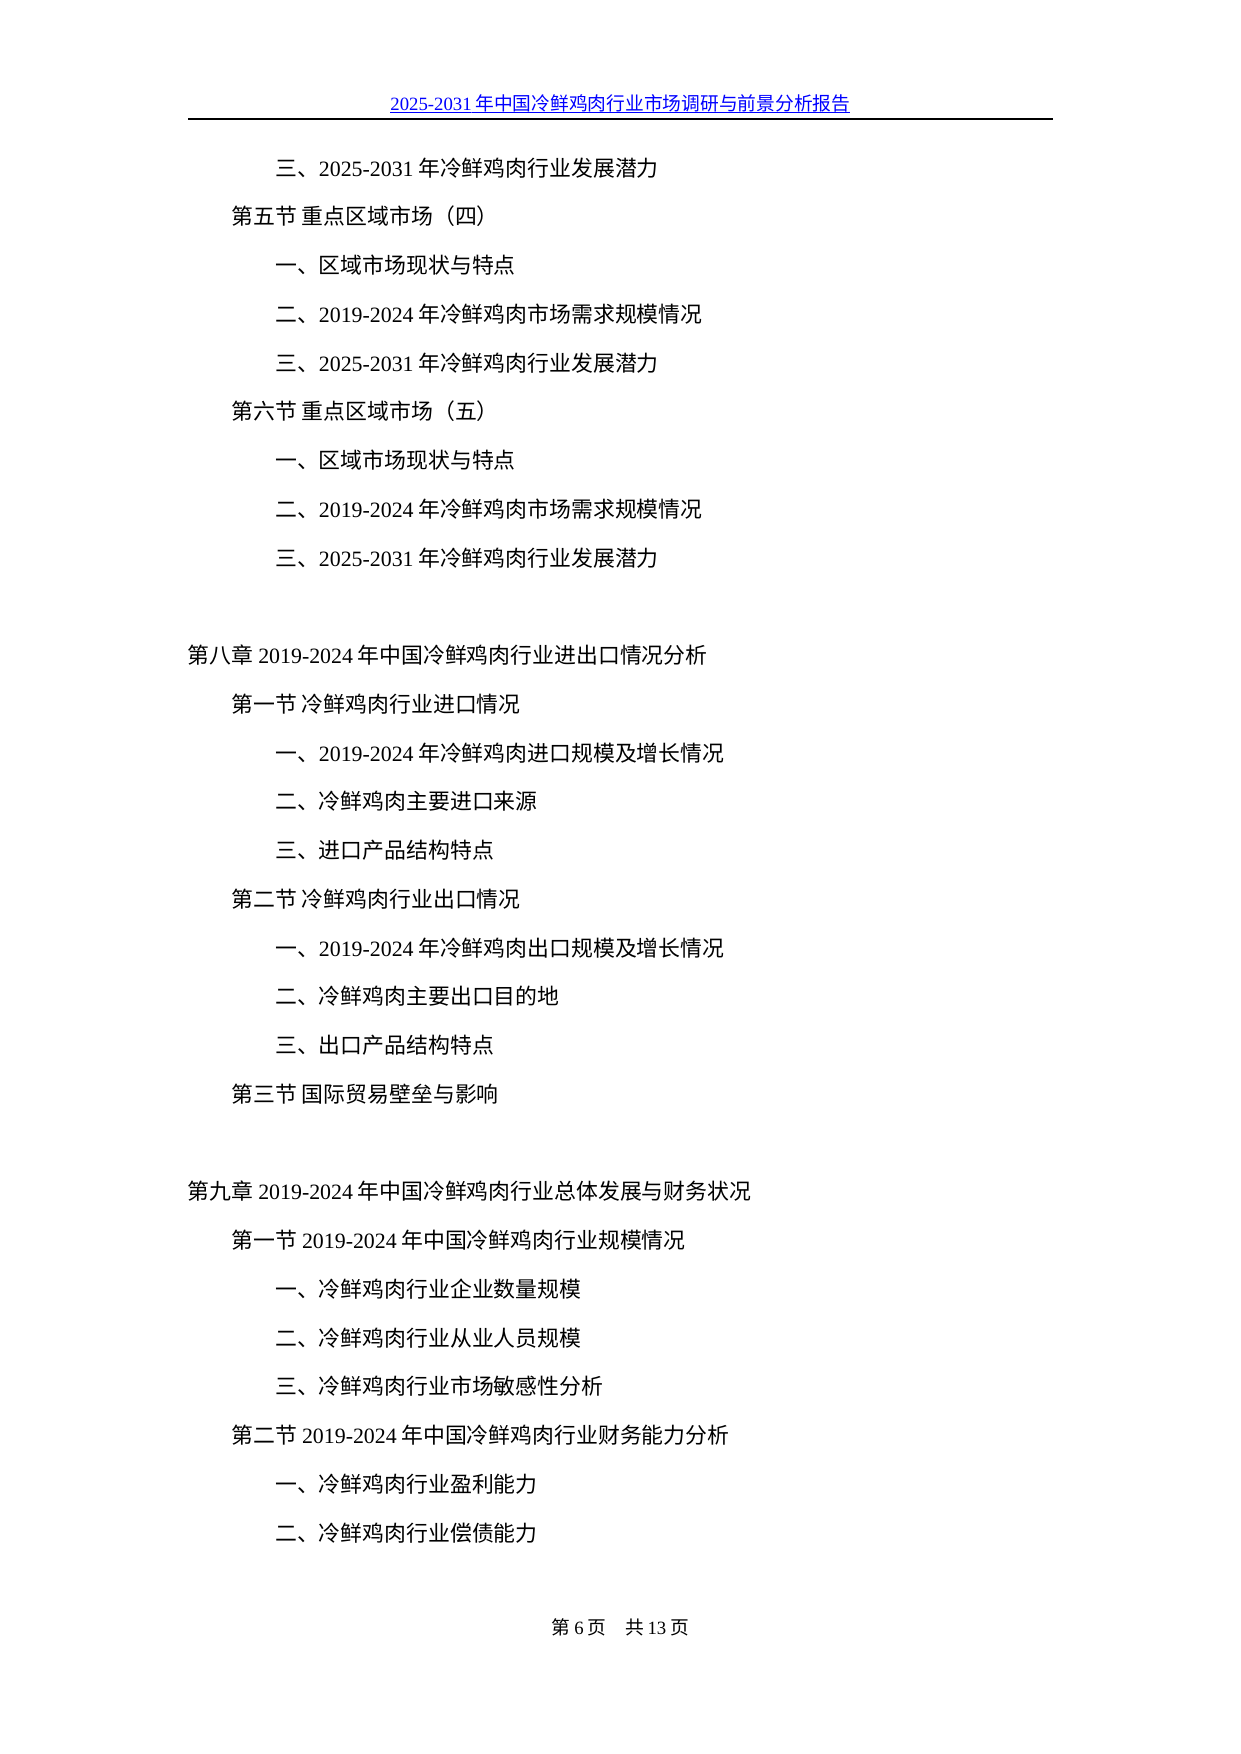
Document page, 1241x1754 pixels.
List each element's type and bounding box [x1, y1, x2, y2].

text [187, 150, 1053, 1548]
